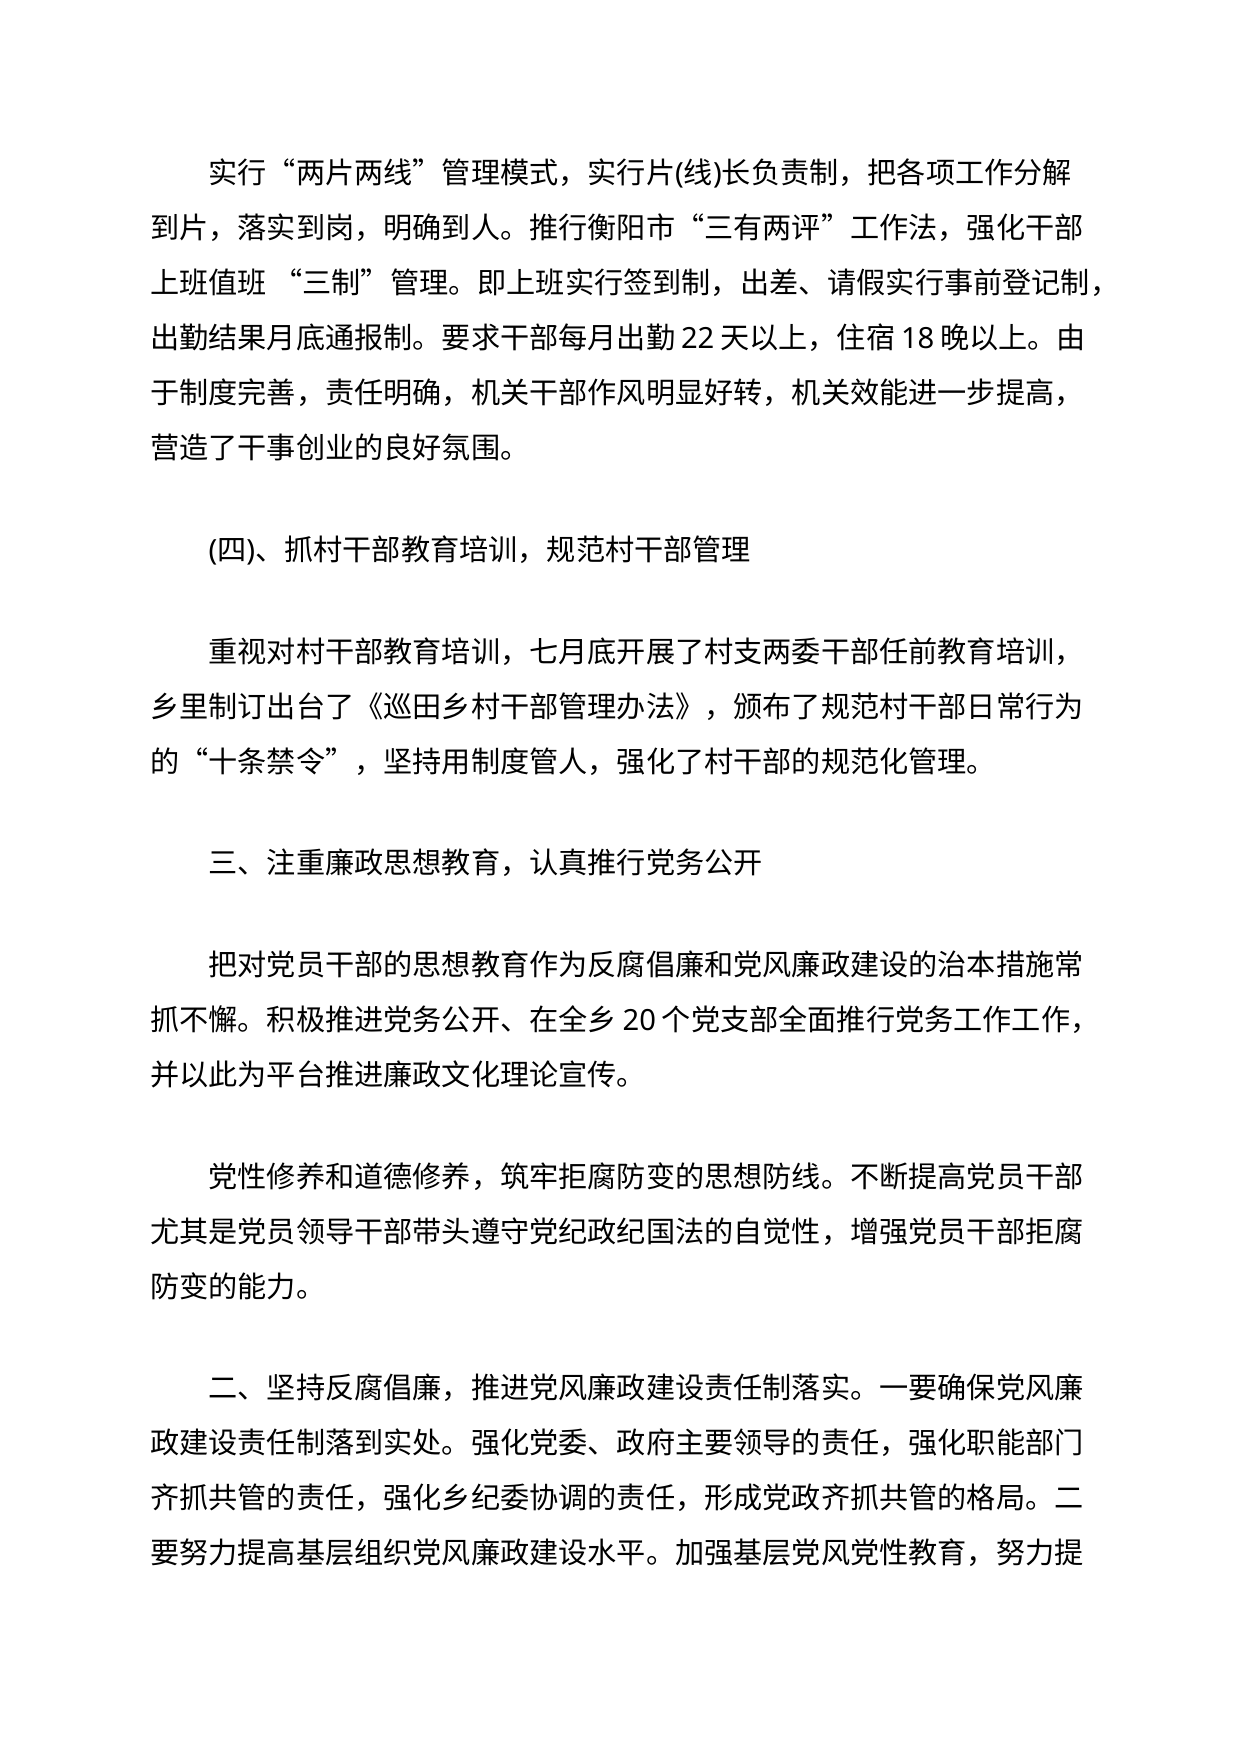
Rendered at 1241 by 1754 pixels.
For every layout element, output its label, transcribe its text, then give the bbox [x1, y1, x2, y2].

text 把对党员干部的思想教育作为反腐倡廉和党风廉政建设的治本措施常抓不懈。积极推进党务公开、在全乡20个党支部全面推行党务工作工作，并以此为平台推进廉政文化理论宣传。 [150, 942, 1090, 1094]
text 党性修养和道德修养，筑牢拒腐防变的思想防线。不断提高党员干部尤其是党员领导干部带头遵守党纪政纪国法的自觉性，增强党员干部拒腐防变的能力。 [150, 1153, 1090, 1306]
text (四)、抓村干部教育培训，规范村干部管理 [150, 526, 1090, 569]
text 重视对村干部教育培训，七月底开展了村支两委干部任前教育培训，乡里制订出台了《巡田乡村干部管理办法》，颁布了规范村干部日常行为的“十条禁令”，坚持用制度管人，强化了村干部的规范化管理。 [150, 628, 1090, 781]
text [150, 1365, 1090, 1572]
text 实行“两片两线”管理模式，实行片(线)长负责制，把各项工作分解到片，落实到岗，明确到人。推行衡阳市“三有两评”工作法，强化干部上班值班 “三制”管理。即上班实行签到制，出差、请假实行事前登记制，出勤结果月底通报制。要求干部每月出勤22天以上，住宿18晚以上。由于制度完善，责任明确，机关干部作风明显好转，机关效能进一步提高，营造了干事创业的良好氛围。 [150, 150, 1090, 467]
text 三、注重廉政思想教育，认真推行党务公开 [150, 840, 1090, 882]
